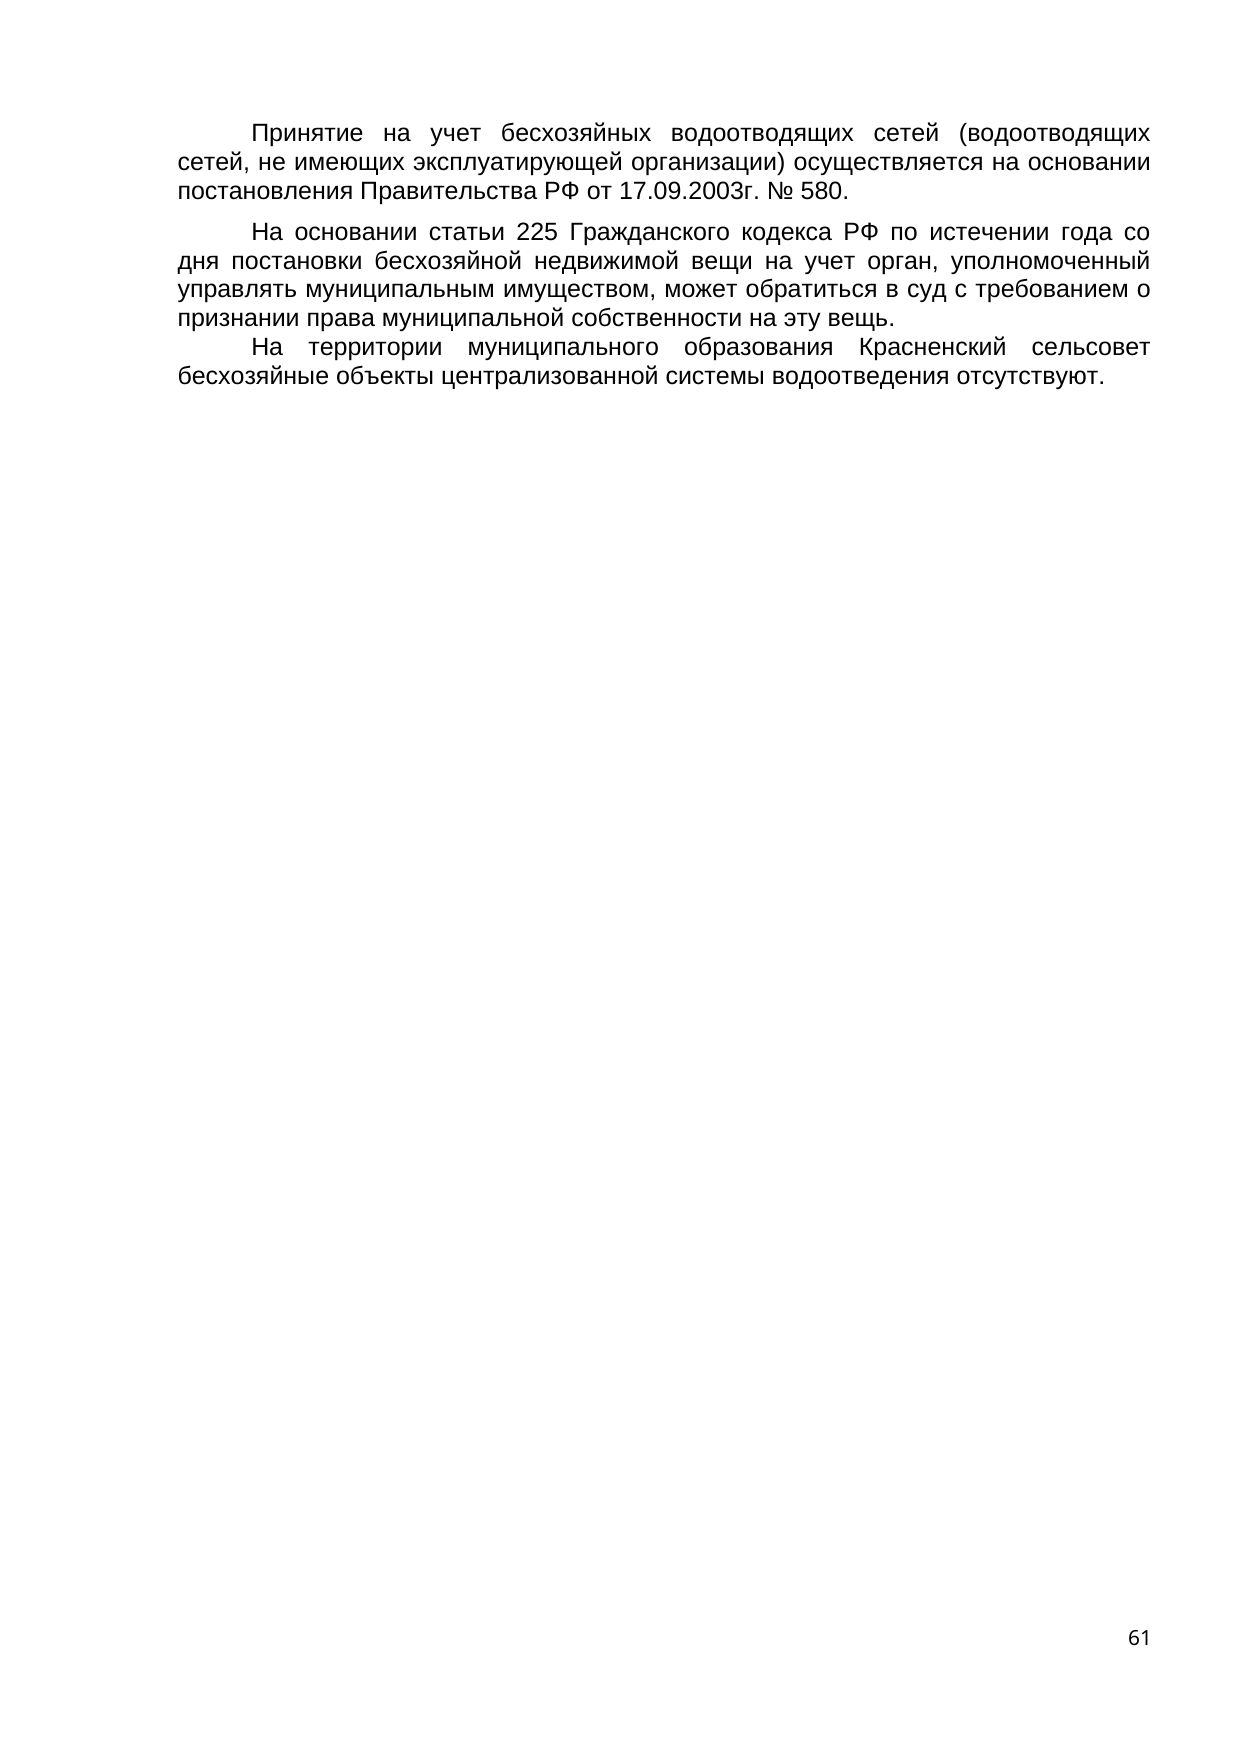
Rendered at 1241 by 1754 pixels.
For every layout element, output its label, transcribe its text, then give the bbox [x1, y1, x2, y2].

text На территории муниципального образования Красненский сельсовет бесхозяйные объекты централизованной системы водоотведения отсутствуют. [177, 332, 1152, 389]
text Принятие на учет бесхозяйных водоотводящих сетей (водоотводящих сетей, не имеющих эксплуатирующей организации) осуществляется на основании постановления Правительства РФ от 17.09.2003г. № 580. [177, 118, 1152, 204]
text На основании статьи 225 Гражданского кодекса РФ по истечении года со дня постановки бесхозяйной недвижимой вещи на учет орган, уполномоченный управлять муниципальным имуществом, может обратиться в суд с требованием о признании права муниципальной собственности на эту вещь. [177, 217, 1152, 332]
